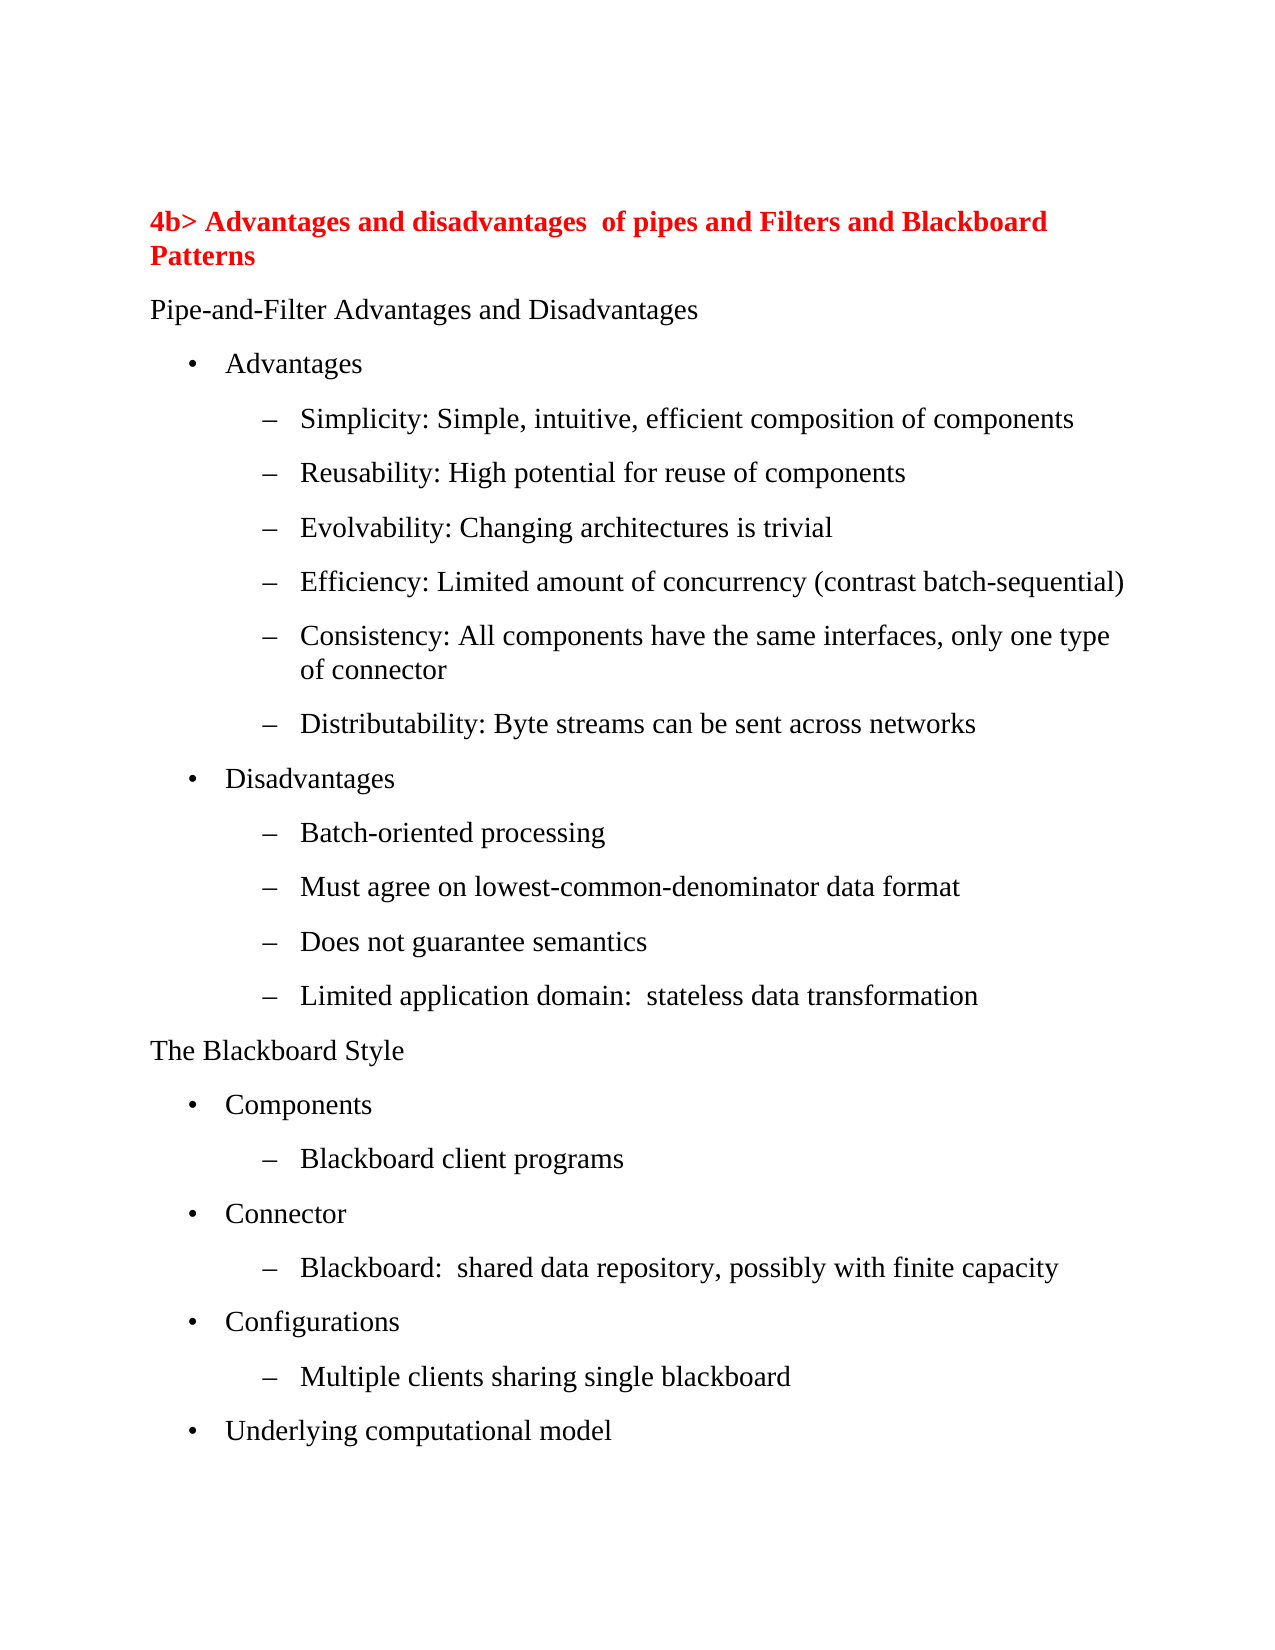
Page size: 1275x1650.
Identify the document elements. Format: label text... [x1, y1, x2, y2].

list Configurations [187, 1304, 1125, 1338]
list Disadvantages [187, 761, 1125, 794]
list Consistency: All components have the same interfaces, only one type of connector [262, 618, 1125, 686]
list Distributability: Byte streams can be sent across networks [262, 706, 1125, 740]
list Advantages [187, 347, 1125, 380]
text Pipe-and-Filter Advantages and Disadvantages [150, 292, 1125, 326]
list Blackboard: shared data repository, possibly with finite capacity [262, 1250, 1125, 1284]
list Must agree on lowest-common-denominator data format [262, 869, 1125, 903]
list Limited application domain: stateless data transformation [262, 978, 1125, 1012]
list Underlying computational model [187, 1413, 1125, 1447]
list Batch-oriented processing [262, 815, 1125, 849]
list Does not guarantee semantics [262, 924, 1125, 957]
list Evolvability: Changing architectures is trivial [262, 510, 1125, 543]
list Reusability: High potential for reuse of components [262, 455, 1125, 489]
text The Blackboard Style [150, 1033, 1125, 1066]
list Blackboard client programs [262, 1141, 1125, 1175]
list Efficiency: Limited amount of concurrency (contrast batch-sequential) [262, 564, 1125, 598]
list Multiple clients sharing single blackboard [262, 1359, 1125, 1392]
text 4b> Advantages and disadvantages of pipes and Filters and Blackboard Patterns [150, 204, 1125, 271]
list Connector [187, 1196, 1125, 1229]
list Components [187, 1087, 1125, 1121]
list Simplicity: Simple, intuitive, efficient composition of components [262, 401, 1125, 434]
